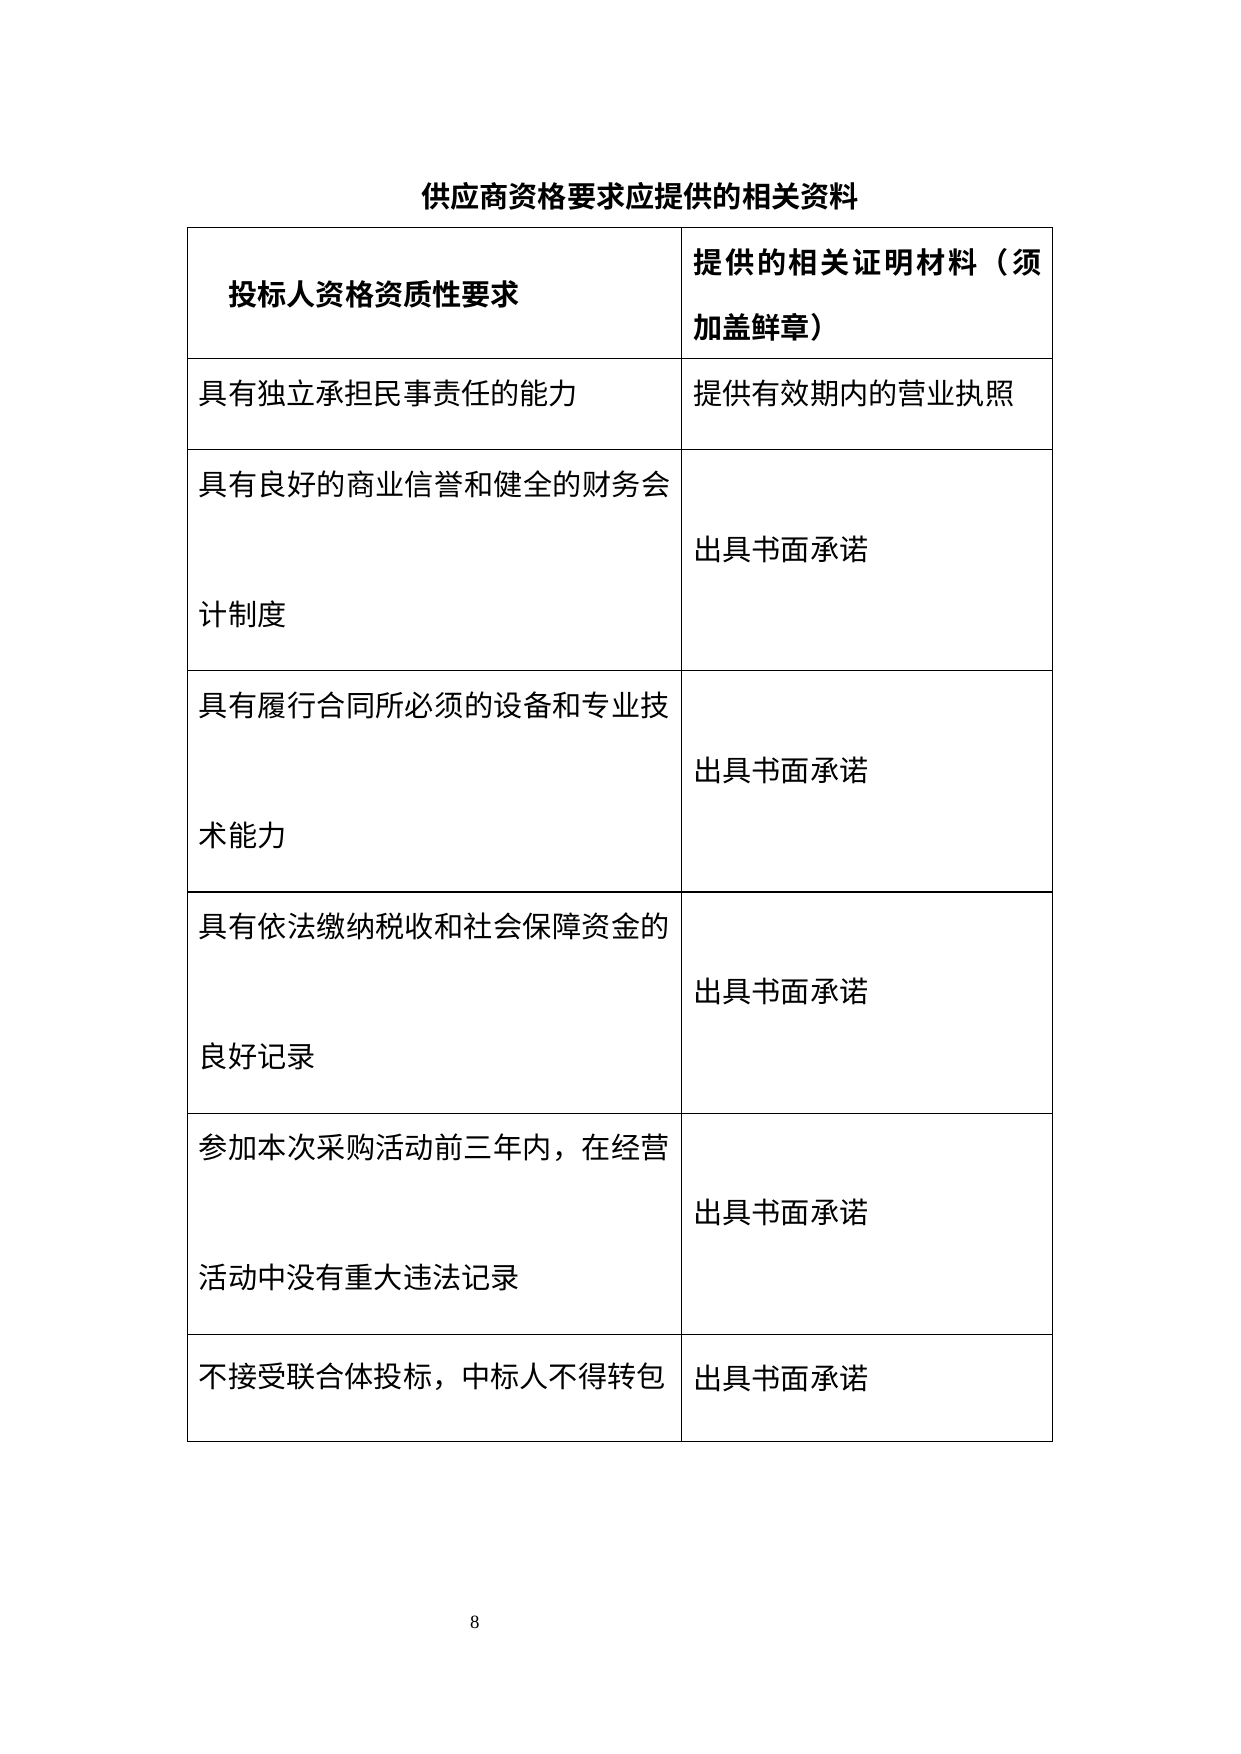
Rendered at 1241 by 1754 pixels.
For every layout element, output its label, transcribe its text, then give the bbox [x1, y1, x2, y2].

table_cell 具有履行合同所必须的设备和专业技术能力 [188, 671, 681, 891]
table_cell 不接受联合体投标，中标人不得转包 [188, 1335, 681, 1441]
table_cell 出具书面承诺 [682, 893, 1052, 1113]
table_header 提供的相关证明材料（须加盖鲜章） [682, 228, 1052, 358]
text 供应商资格要求应提供的相关资料 [362, 162, 1053, 227]
table_cell 具有独立承担民事责任的能力 [188, 359, 681, 449]
table_cell 具有良好的商业信誉和健全的财务会计制度 [188, 450, 681, 670]
table_cell 出具书面承诺 [682, 450, 1052, 670]
table_cell 出具书面承诺 [682, 1335, 1052, 1441]
table_cell 具有依法缴纳税收和社会保障资金的良好记录 [188, 893, 681, 1113]
table_cell 参加本次采购活动前三年内，在经营活动中没有重大违法记录 [188, 1114, 681, 1334]
table_header 投标人资格资质性要求 [188, 228, 681, 358]
table_cell 出具书面承诺 [682, 671, 1052, 891]
table_cell 出具书面承诺 [682, 1114, 1052, 1334]
table_cell 提供有效期内的营业执照 [682, 359, 1052, 449]
